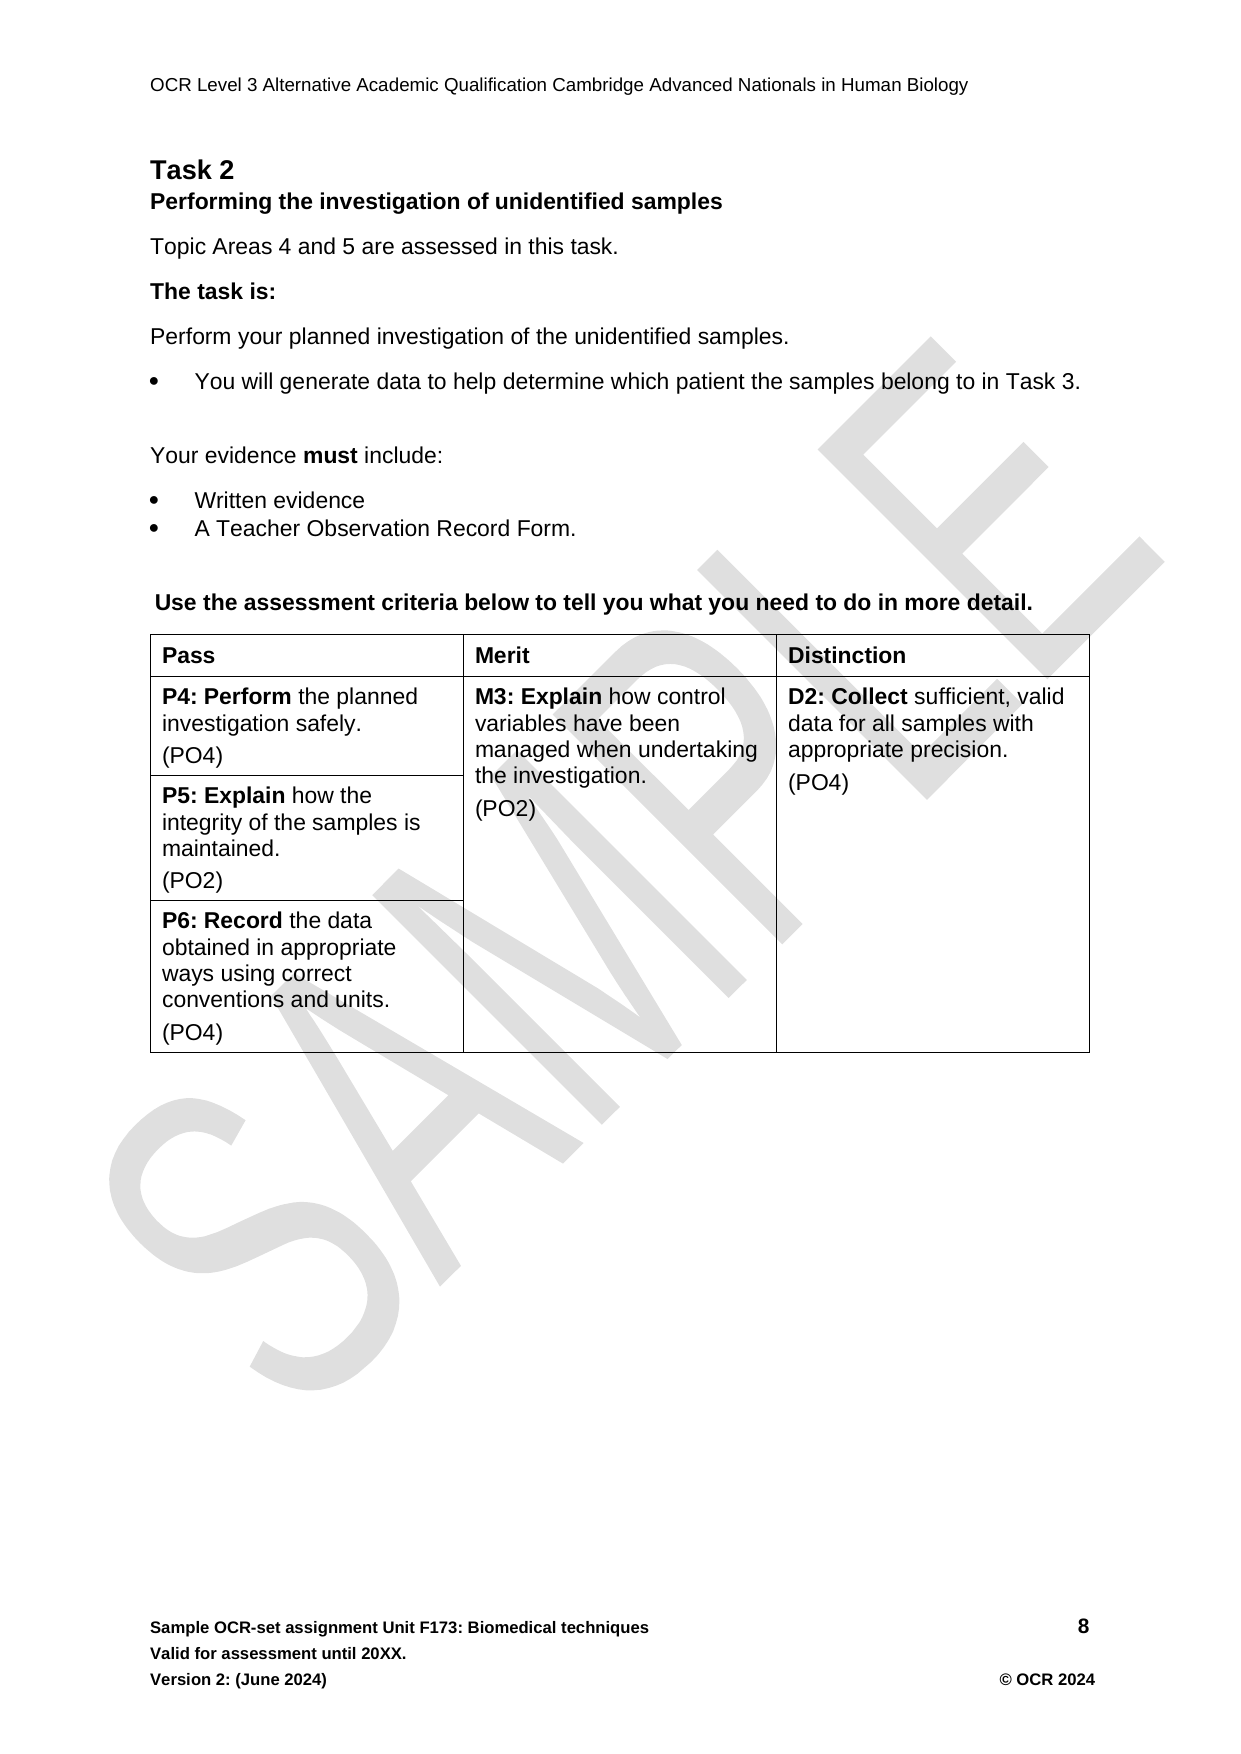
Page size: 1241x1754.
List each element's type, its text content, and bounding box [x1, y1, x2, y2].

table_header Distinction [777, 635, 1089, 676]
list You will generate data to help determine which patient the samples belong to in Task 3. [150, 368, 1090, 395]
table_cell P5: Explain how the integrity of the samples is maintained. (PO2) [151, 776, 463, 900]
text Perform your planned investigation of the unidentified samples. [150, 323, 1090, 349]
text Topic Areas 4 and 5 are assessed in this task. [150, 233, 1090, 259]
text Your evidence must include: [150, 442, 1090, 468]
table_cell P6: Record the data obtained in appropriate ways using correct conventions and units. (PO4) [151, 901, 463, 1052]
text The task is: [150, 278, 1090, 304]
table_cell M3: Explain how control variables have been managed when undertaking the investigation. (PO2) [464, 677, 776, 1052]
list Written evidence [150, 487, 1090, 513]
table_header Merit [464, 635, 776, 676]
table_cell P4: Perform the planned investigation safely. (PO4) [151, 677, 463, 775]
list A Teacher Observation Record Form. [150, 515, 1090, 542]
table_cell D2: Collect sufficient, valid data for all samples with appropriate precision. (PO4) [777, 677, 1089, 1052]
text Performing the investigation of unidentified samples [150, 188, 1090, 214]
table_header Pass [151, 635, 463, 676]
text Use the assessment criteria below to tell you what you need to do in more detail. [150, 589, 1090, 615]
subtitle Task 2 [150, 154, 1090, 185]
